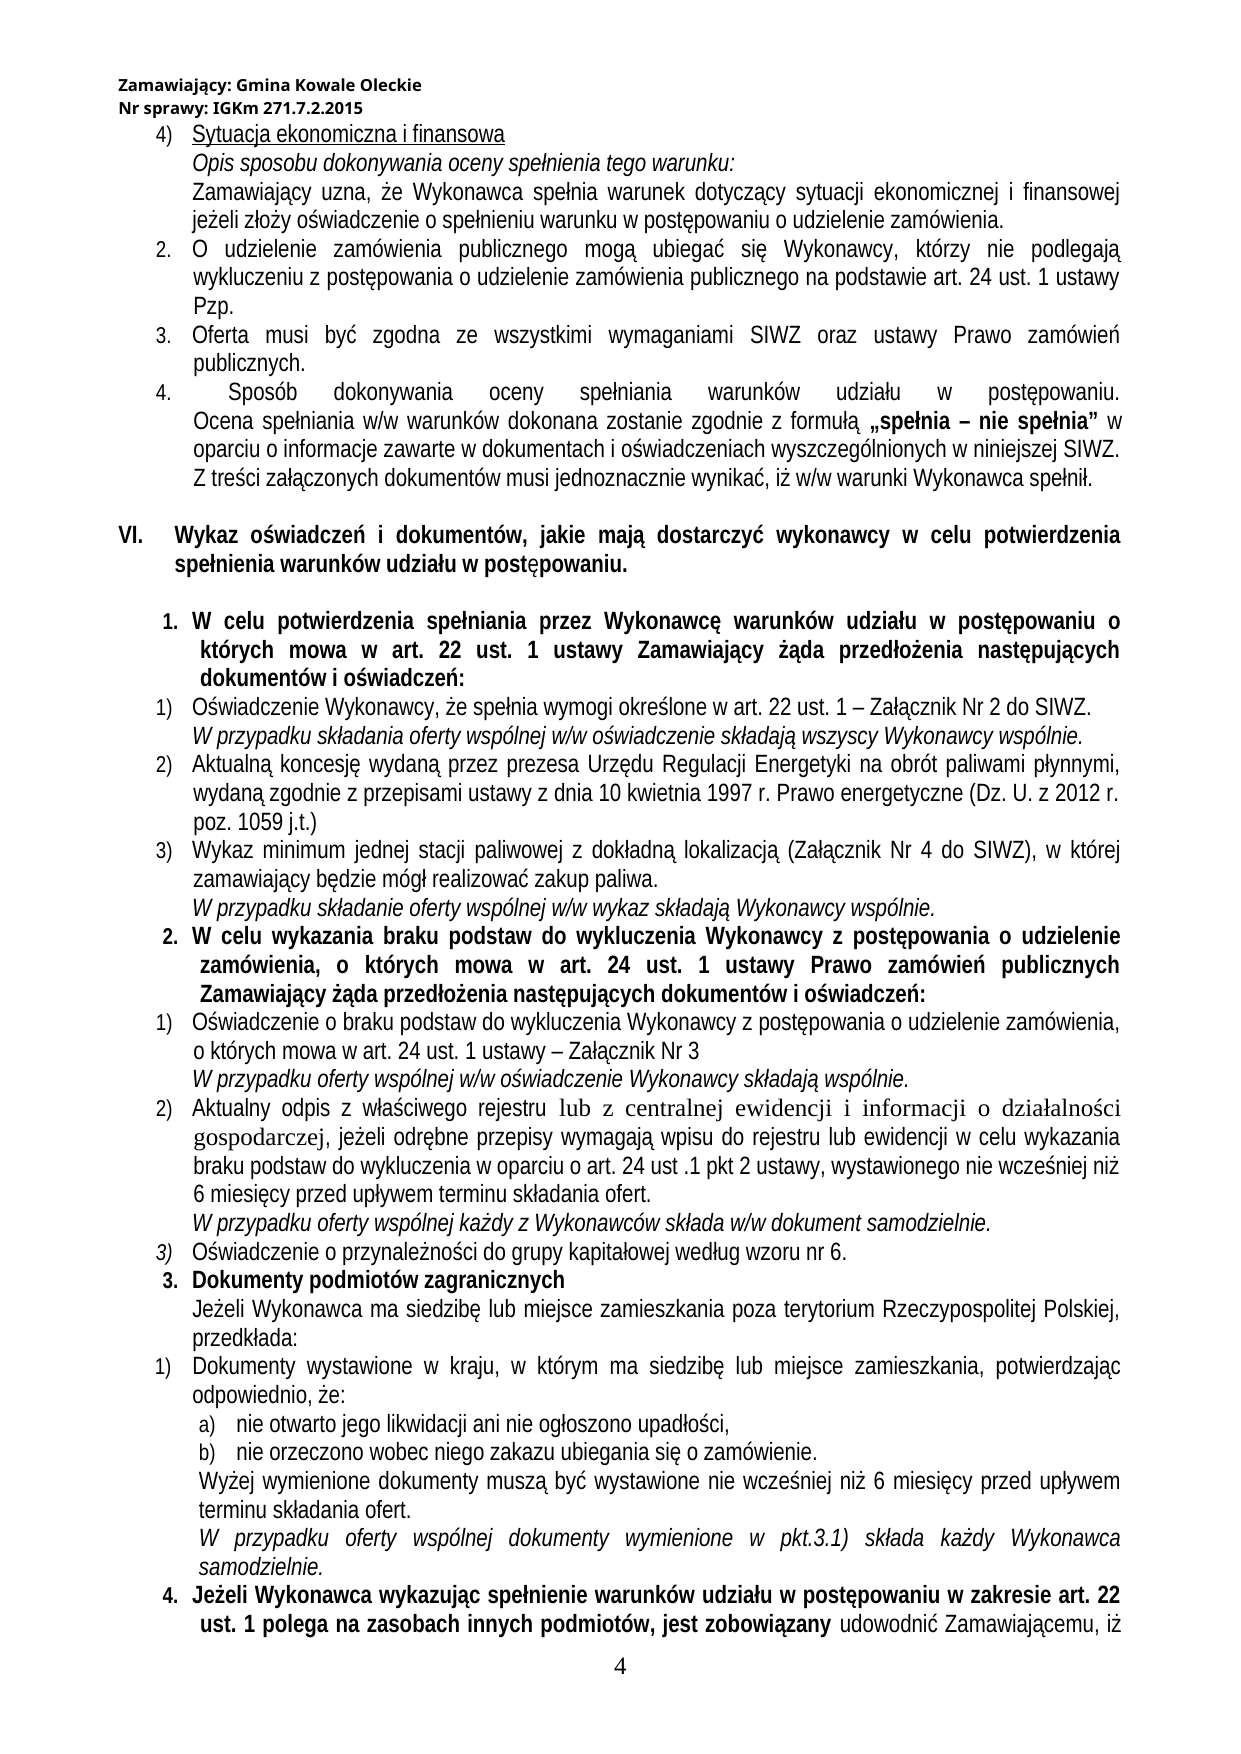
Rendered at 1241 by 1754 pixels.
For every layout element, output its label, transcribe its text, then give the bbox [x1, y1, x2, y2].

list Oświadczenie o przynależności do grupy kapitałowej według wzoru nr 6. [156, 1237, 1122, 1265]
text W przypadku składanie oferty wspólnej w/w wykaz składają Wykonawcy wspólnie. [156, 893, 1122, 921]
text W przypadku oferty wspólnej każdy z Wykonawców składa w/w dokument samodzielnie. [156, 1208, 1122, 1237]
text W przypadku składania oferty wspólnej w/w oświadczenie składają wszyscy Wykonawcy wspólnie. [192, 721, 1122, 749]
list nie otwarto jego likwidacji ani nie ogłoszono upadłości, [199, 1409, 1122, 1437]
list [162, 1581, 1122, 1638]
list Oferta musi być zgodna ze wszystkimi wymaganiami SIWZ oraz ustawy Prawo zamówień publicznych. [156, 320, 1122, 377]
text W przypadku oferty wspólnej w/w oświadczenie Wykonawcy składają wspólnie. [156, 1064, 1122, 1093]
list W celu potwierdzenia spełniania przez Wykonawcę warunków udziału w postępowaniu o których mowa w art. 22 ust. 1 ustawy Zamawiający żąda przedłożenia następujących dokumentów i oświadczeń: [162, 606, 1122, 692]
text W przypadku oferty wspólnej dokumenty wymienione w pkt.3.1) składa każdy Wykonawca samodzielnie. [199, 1523, 1122, 1581]
list Dokumenty wystawione w kraju, w którym ma siedzibę lub miejsce zamieszkania, potwierdzając odpowiednio, że: [154, 1351, 1122, 1409]
list Oświadczenie o braku podstaw do wykluczenia Wykonawcy z postępowania o udzielenie zamówienia, o których mowa w art. 24 ust. 1 ustawy – Załącznik Nr 3 [156, 1007, 1122, 1064]
list Sposób dokonywania oceny spełniania warunków udziału w postępowaniu. Ocena spełniania w/w warunków dokonana zostanie zgodnie z formułą „spełnia – nie spełnia” w oparciu o informacje zawarte w dokumentach i oświadczeniach wyszczególnionych w niniejszej SIWZ. Z treści załączonych dokumentów musi jednoznacznie wynikać, iż w/w warunki Wykonawca spełnił. [156, 377, 1122, 492]
text Wyżej wymienione dokumenty muszą być wystawione nie wcześniej niż 6 miesięcy przed upływem terminu składania ofert. [199, 1466, 1122, 1523]
text Opis sposobu dokonywania oceny spełnienia tego warunku: [192, 148, 1122, 176]
list Dokumenty podmiotów zagranicznych [162, 1265, 1122, 1294]
list nie orzeczono wobec niego zakazu ubiegania się o zamówienie. [199, 1437, 1122, 1466]
text VI. Wykaz oświadczeń i dokumentów, jakie mają dostarczyć wykonawcy w celu potwierdzenia spełnienia warunków udziału w postępowaniu. [118, 520, 1122, 577]
list Aktualną koncesję wydaną przez prezesa Urzędu Regulacji Energetyki na obrót paliwami płynnymi, wydaną zgodnie z przepisami ustawy z dnia 10 kwietnia 1997 r. Prawo energetyczne (Dz. U. z 2012 r. poz. 1059 j.t.) [156, 749, 1122, 835]
list Sytuacja ekonomiczna i finansowa [156, 119, 1122, 148]
list Wykaz minimum jednej stacji paliwowej z dokładną lokalizacją (Załącznik Nr 4 do SIWZ), w której zamawiający będzie mógł realizować zakup paliwa. [156, 835, 1122, 893]
list O udzielenie zamówienia publicznego mogą ubiegać się Wykonawcy, którzy nie podlegają wykluczeniu z postępowania o udzielenie zamówienia publicznego na podstawie art. 24 ust. 1 ustawy Pzp. [156, 234, 1122, 320]
list Aktualny odpis z właściwego rejestru lub z centralnej ewidencji i informacji o działalności gospodarczej, jeżeli odrębne przepisy wymagają wpisu do rejestru lub ewidencji w celu wykazania braku podstaw do wykluczenia w oparciu o art. 24 ust .1 pkt 2 ustawy, wystawionego nie wcześniej niż 6 miesięcy przed upływem terminu składania ofert. [156, 1093, 1122, 1208]
list Oświadczenie Wykonawcy, że spełnia wymogi określone w art. 22 ust. 1 – Załącznik Nr 2 do SIWZ. [156, 692, 1122, 721]
text Zamawiający uzna, że Wykonawca spełnia warunek dotyczący sytuacji ekonomicznej i finansowej jeżeli złoży oświadczenie o spełnieniu warunku w postępowaniu o udzielenie zamówienia. [192, 176, 1122, 234]
list W celu wykazania braku podstaw do wykluczenia Wykonawcy z postępowania o udzielenie zamówienia, o których mowa w art. 24 ust. 1 ustawy Prawo zamówień publicznych Zamawiający żąda przedłożenia następujących dokumentów i oświadczeń: [162, 921, 1122, 1007]
text Jeżeli Wykonawca ma siedzibę lub miejsce zamieszkania poza terytorium Rzeczypospolitej Polskiej, przedkłada: [192, 1294, 1122, 1351]
